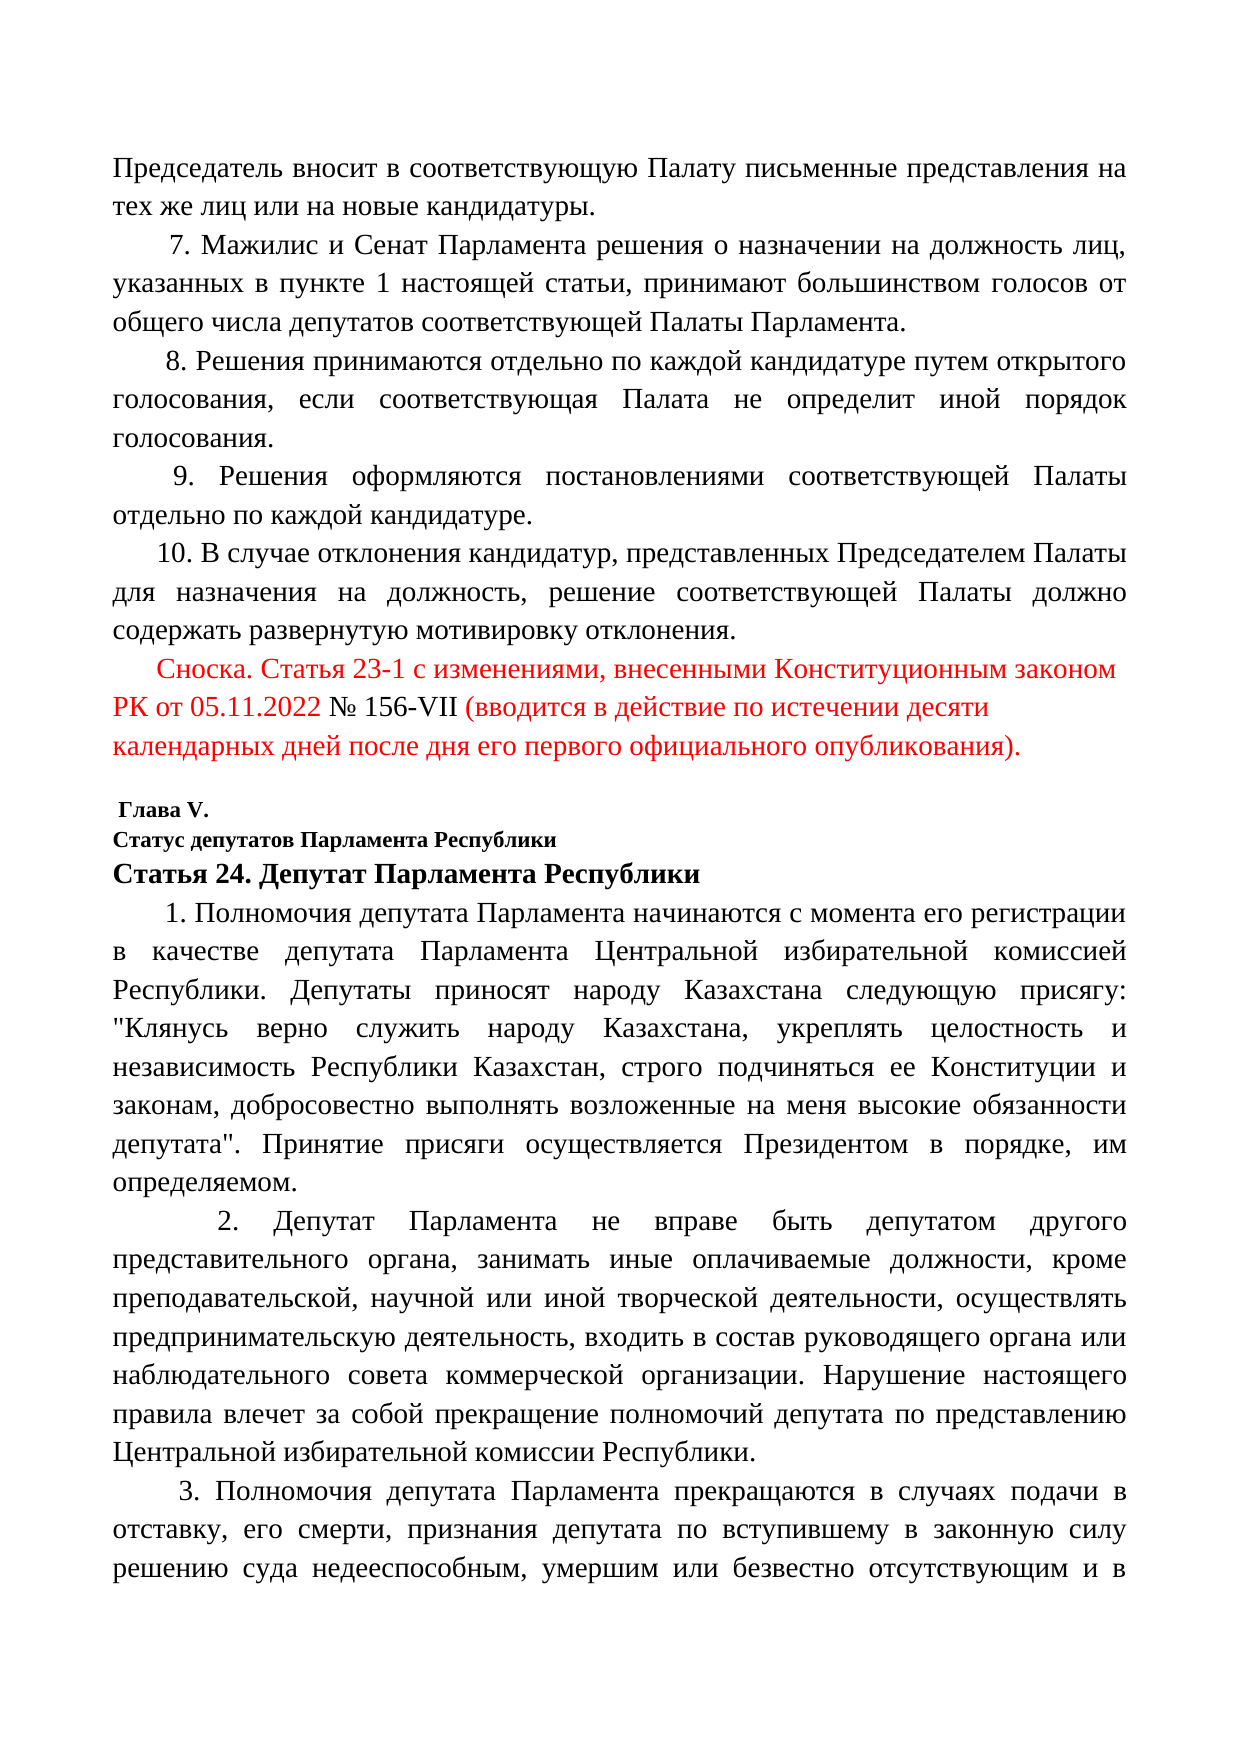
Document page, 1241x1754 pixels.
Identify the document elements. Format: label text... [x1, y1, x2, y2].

text 10. В случае отклонения кандидатур, представленных Председателем Палаты для назначения на должность, решение соответствующей Палаты должно содержать развернутую мотивировку отклонения. [112, 535, 1128, 646]
text 2. Депутат Парламента не вправе быть депутатом другого представительного органа, занимать иные оплачиваемые должности, кроме преподавательской, научной или иной творческой деятельности, осуществлять предпринимательскую деятельность, входить в состав руководящего органа или наблюдательного совета коммерческой организации. Нарушение настоящего правила влечет за собой прекращение полномочий депутата по представлению Центральной избирательной комиссии Республики. [112, 1203, 1128, 1468]
text Глава V. Статус депутатов Парламента Республики [112, 796, 1128, 852]
text 9. Решения оформляются постановлениями соответствующей Палаты отдельно по каждой кандидатуре. [112, 458, 1128, 530]
text 1. Полномочия депутата Парламента начинаются с момента его регистрации в качестве депутата Парламента Центральной избирательной комиссией Республики. Депутаты приносят народу Казахстана следующую присягу: "Клянусь верно служить народу Казахстана, укреплять целостность и независимость Республики Казахстан, строго подчиняться ее Конституции и законам, добросовестно выполнять возложенные на меня высокие обязанности депутата". Принятие присяги осуществляется Президентом в порядке, им определяемом. [112, 895, 1128, 1198]
text Сноска. Статья 23-1 с изменениями, внесенными Конституционным законом РК от 05.11.2022 № 156-VІI (вводится в действие по истечении десяти календарных дней после дня его первого официального опубликования). [112, 651, 1128, 792]
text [112, 1473, 1128, 1583]
text Статья 24. Депутат Парламента Республики [112, 856, 1128, 890]
text 7. Мажилис и Сенат Парламента решения о назначении на должность лиц, указанных в пункте 1 настоящей статьи, принимают большинством голосов от общего числа депутатов соответствующей Палаты Парламента. [112, 227, 1128, 338]
text 8. Решения принимаются отдельно по каждой кандидатуре путем открытого голосования, если соответствующая Палата не определит иной порядок голосования. [112, 343, 1128, 453]
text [112, 150, 1128, 222]
